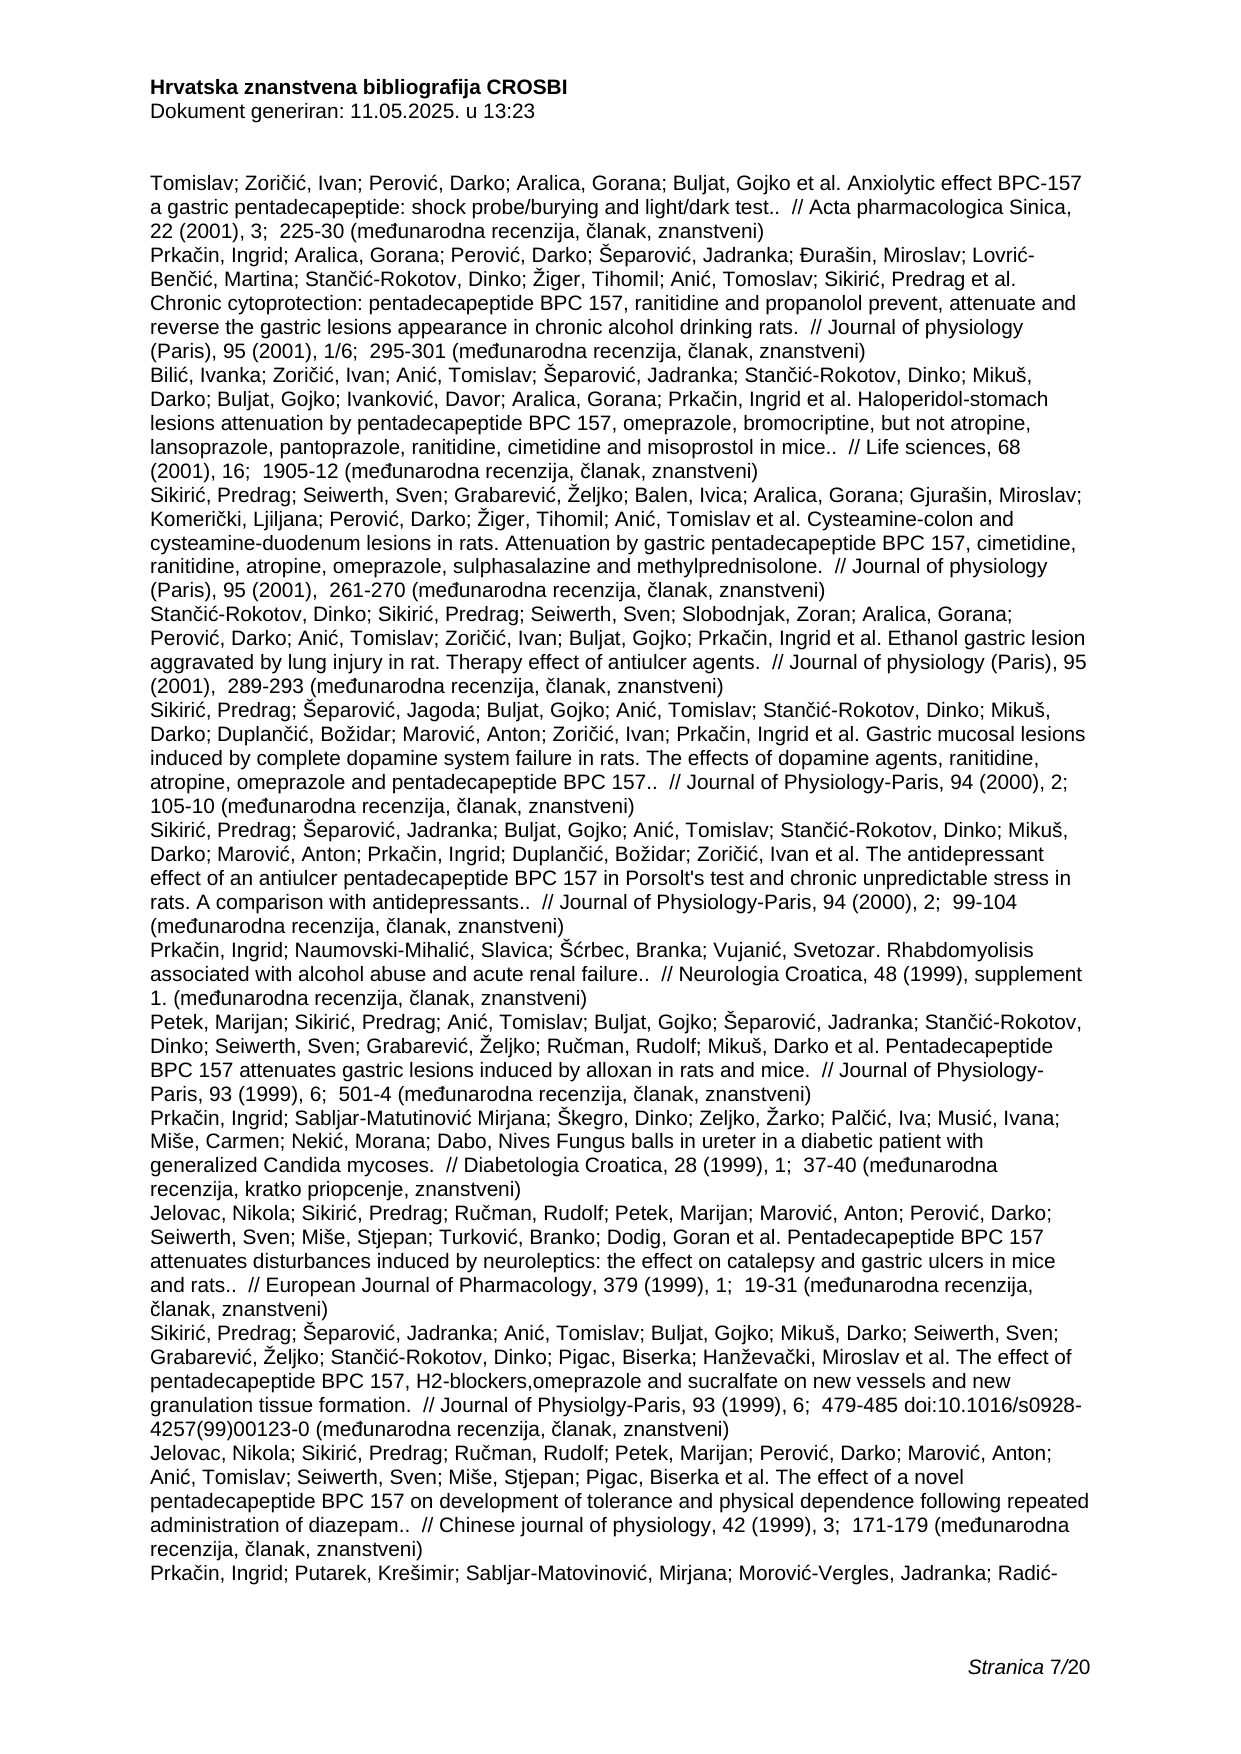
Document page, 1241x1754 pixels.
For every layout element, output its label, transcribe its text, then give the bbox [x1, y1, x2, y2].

text Petek, Marijan; Sikirić, Predrag; Anić, Tomislav; Buljat, Gojko; Šeparović, Jadranka; Stančić-Rokotov, Dinko; Seiwerth, Sven; Grabarević, Željko; Ručman, Rudolf; Mikuš, Darko et al. [150, 1009, 1090, 1105]
text Sikirić, Predrag; Šeparović, Jadranka; Anić, Tomislav; Buljat, Gojko; Mikuš, Darko; Seiwerth, Sven; Grabarević, Željko; Stančić-Rokotov, Dinko; Pigac, Biserka; Hanževački, Miroslav et al. [150, 1321, 1090, 1441]
text Stančić-Rokotov, Dinko; Sikirić, Predrag; Seiwerth, Sven; Slobodnjak, Zoran; Aralica, Gorana; Perović, Darko; Anić, Tomislav; Zoričić, Ivan; Buljat, Gojko; Prkačin, Ingrid et al. [150, 602, 1090, 698]
text Bilić, Ivanka; Zoričić, Ivan; Anić, Tomislav; Šeparović, Jadranka; Stančić-Rokotov, Dinko; Mikuš, Darko; Buljat, Gojko; Ivanković, Davor; Aralica, Gorana; Prkačin, Ingrid et al. [150, 363, 1090, 482]
text Prkačin, Ingrid; Naumovski-Mihalić, Slavica; Šćrbec, Branka; Vujanić, Svetozar. [150, 938, 1090, 1009]
text Sikirić, Predrag; Šeparović, Jagoda; Buljat, Gojko; Anić, Tomislav; Stančić-Rokotov, Dinko; Mikuš, Darko; Duplančić, Božidar; Marović, Anton; Zoričić, Ivan; Prkačin, Ingrid et al. [150, 698, 1090, 818]
text Prkačin, Ingrid; Sabljar-Matutinović Mirjana; Škegro, Dinko; Zeljko, Žarko; Palčić, Iva; Musić, Ivana; Miše, Carmen; Nekić, Morana; Dabo, Nives [150, 1105, 1090, 1201]
text Sikirić, Predrag; Šeparović, Jadranka; Buljat, Gojko; Anić, Tomislav; Stančić-Rokotov, Dinko; Mikuš, Darko; Marović, Anton; Prkačin, Ingrid; Duplančić, Božidar; Zoričić, Ivan et al. [150, 818, 1090, 938]
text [150, 1561, 1090, 1584]
text Jelovac, Nikola; Sikirić, Predrag; Ručman, Rudolf; Petek, Marijan; Perović, Darko; Marović, Anton; Anić, Tomislav; Seiwerth, Sven; Miše, Stjepan; Pigac, Biserka et al. [150, 1441, 1090, 1561]
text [150, 171, 1090, 243]
text Jelovac, Nikola; Sikirić, Predrag; Ručman, Rudolf; Petek, Marijan; Marović, Anton; Perović, Darko; Seiwerth, Sven; Miše, Stjepan; Turković, Branko; Dodig, Goran et al. [150, 1201, 1090, 1321]
text Sikirić, Predrag; Seiwerth, Sven; Grabarević, Željko; Balen, Ivica; Aralica, Gorana; Gjurašin, Miroslav; Komerički, Ljiljana; Perović, Darko; Žiger, Tihomil; Anić, Tomislav et al. [150, 482, 1090, 602]
text Prkačin, Ingrid; Aralica, Gorana; Perović, Darko; Šeparović, Jadranka; Đurašin, Miroslav; Lovrić-Benčić, Martina; Stančić-Rokotov, Dinko; Žiger, Tihomil; Anić, Tomoslav; Sikirić, Predrag et al. [150, 243, 1090, 363]
